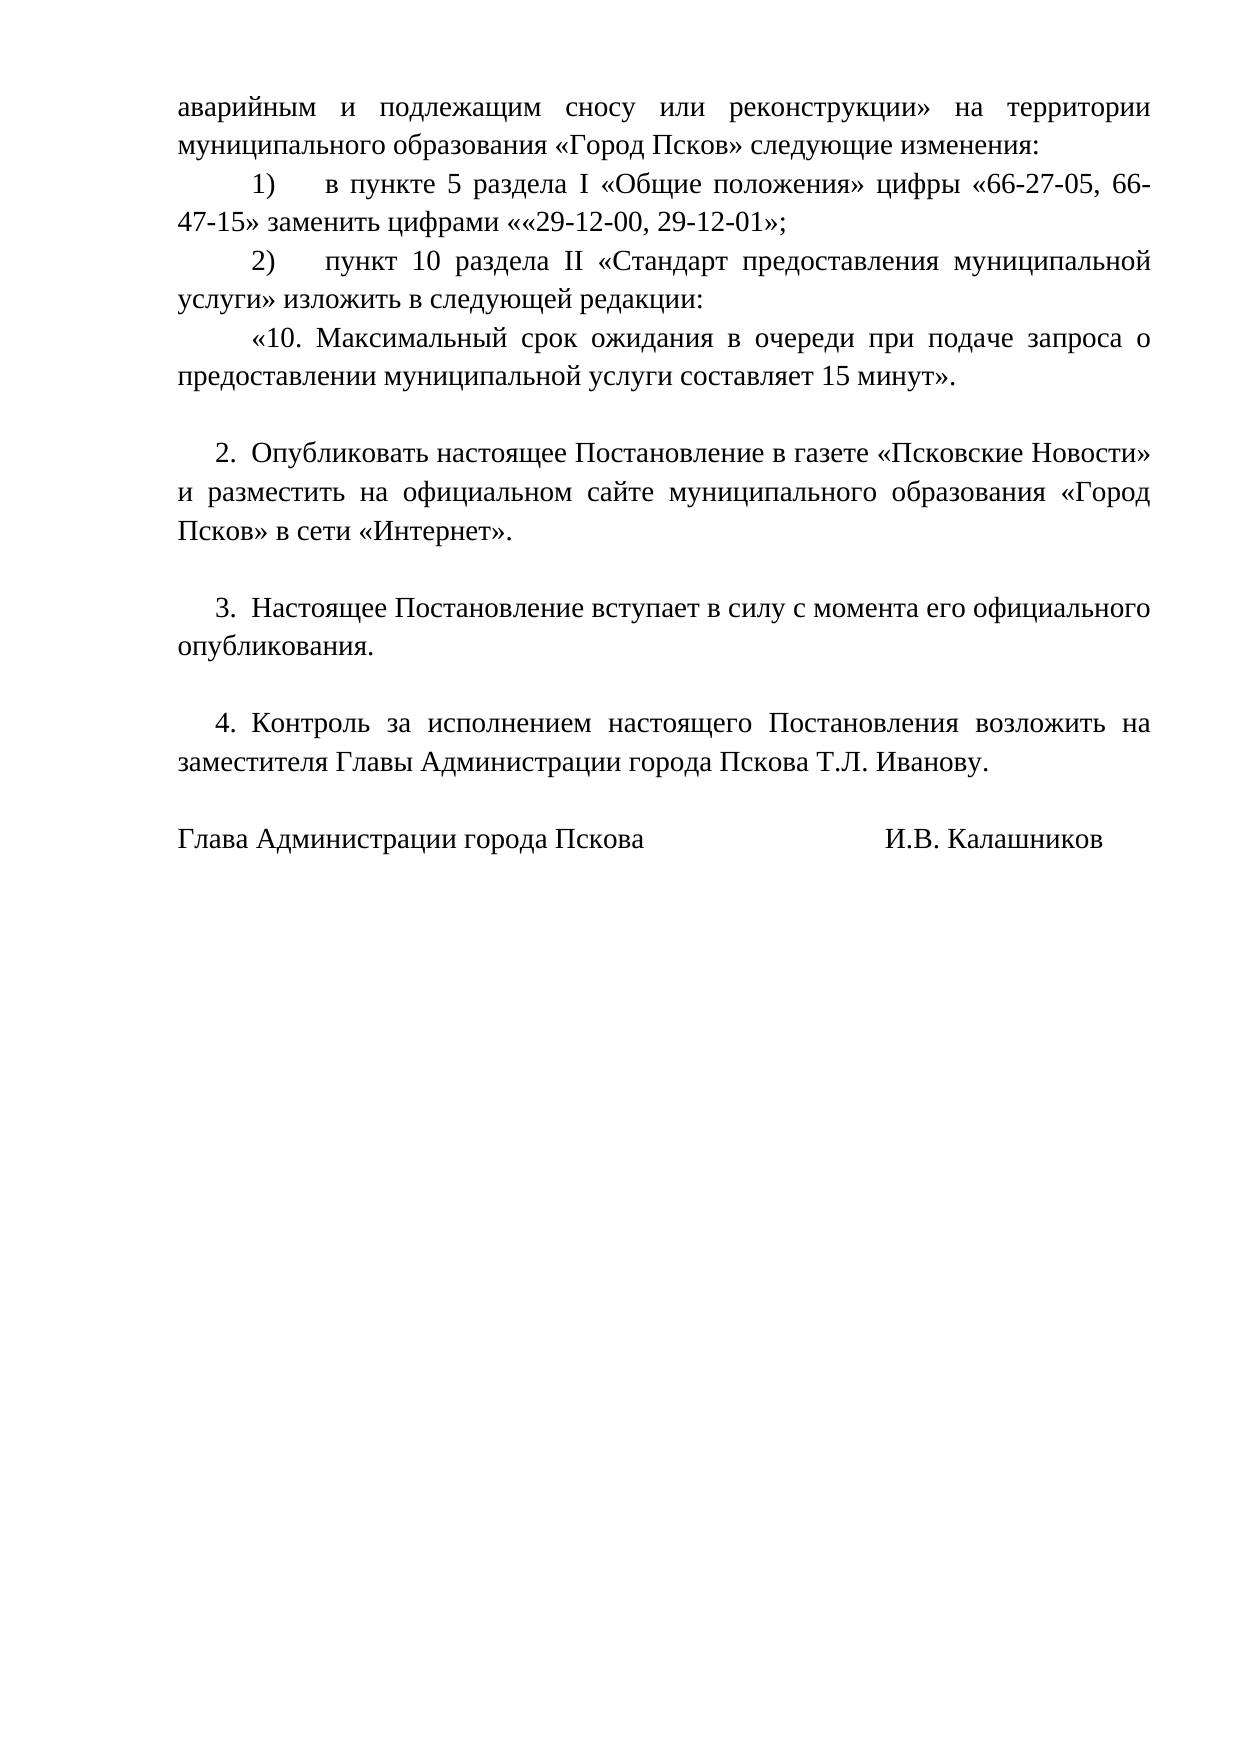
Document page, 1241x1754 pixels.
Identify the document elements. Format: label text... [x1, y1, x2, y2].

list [177, 89, 1152, 161]
list Контроль за исполнением настоящего Постановления возложить на заместителя Главы Администрации города Пскова Т.Л. Иванову. [177, 705, 1152, 777]
list Настоящее Постановление вступает в силу с момента его официального опубликования. [177, 590, 1152, 662]
list пункт 10 раздела II «Стандарт предоставления муниципальной услуги» изложить в следующей редакции: [177, 243, 1152, 315]
text «10. Максимальный срок ожидания в очереди при подаче запроса о предоставлении муниципальной услуги составляет 15 минут». [177, 320, 1152, 392]
list Опубликовать настоящее Постановление в газете «Псковские Новости» и разместить на официальном сайте муниципального образования «Город Псков» в сети «Интернет». [177, 436, 1152, 546]
list Глава Администрации города Пскова И.В. Калашников [177, 821, 1152, 854]
list в пункте 5 раздела I «Общие положения» цифры «66-27-05, 66-47-15» заменить цифрами ««29-12-00, 29-12-01»; [177, 166, 1152, 238]
